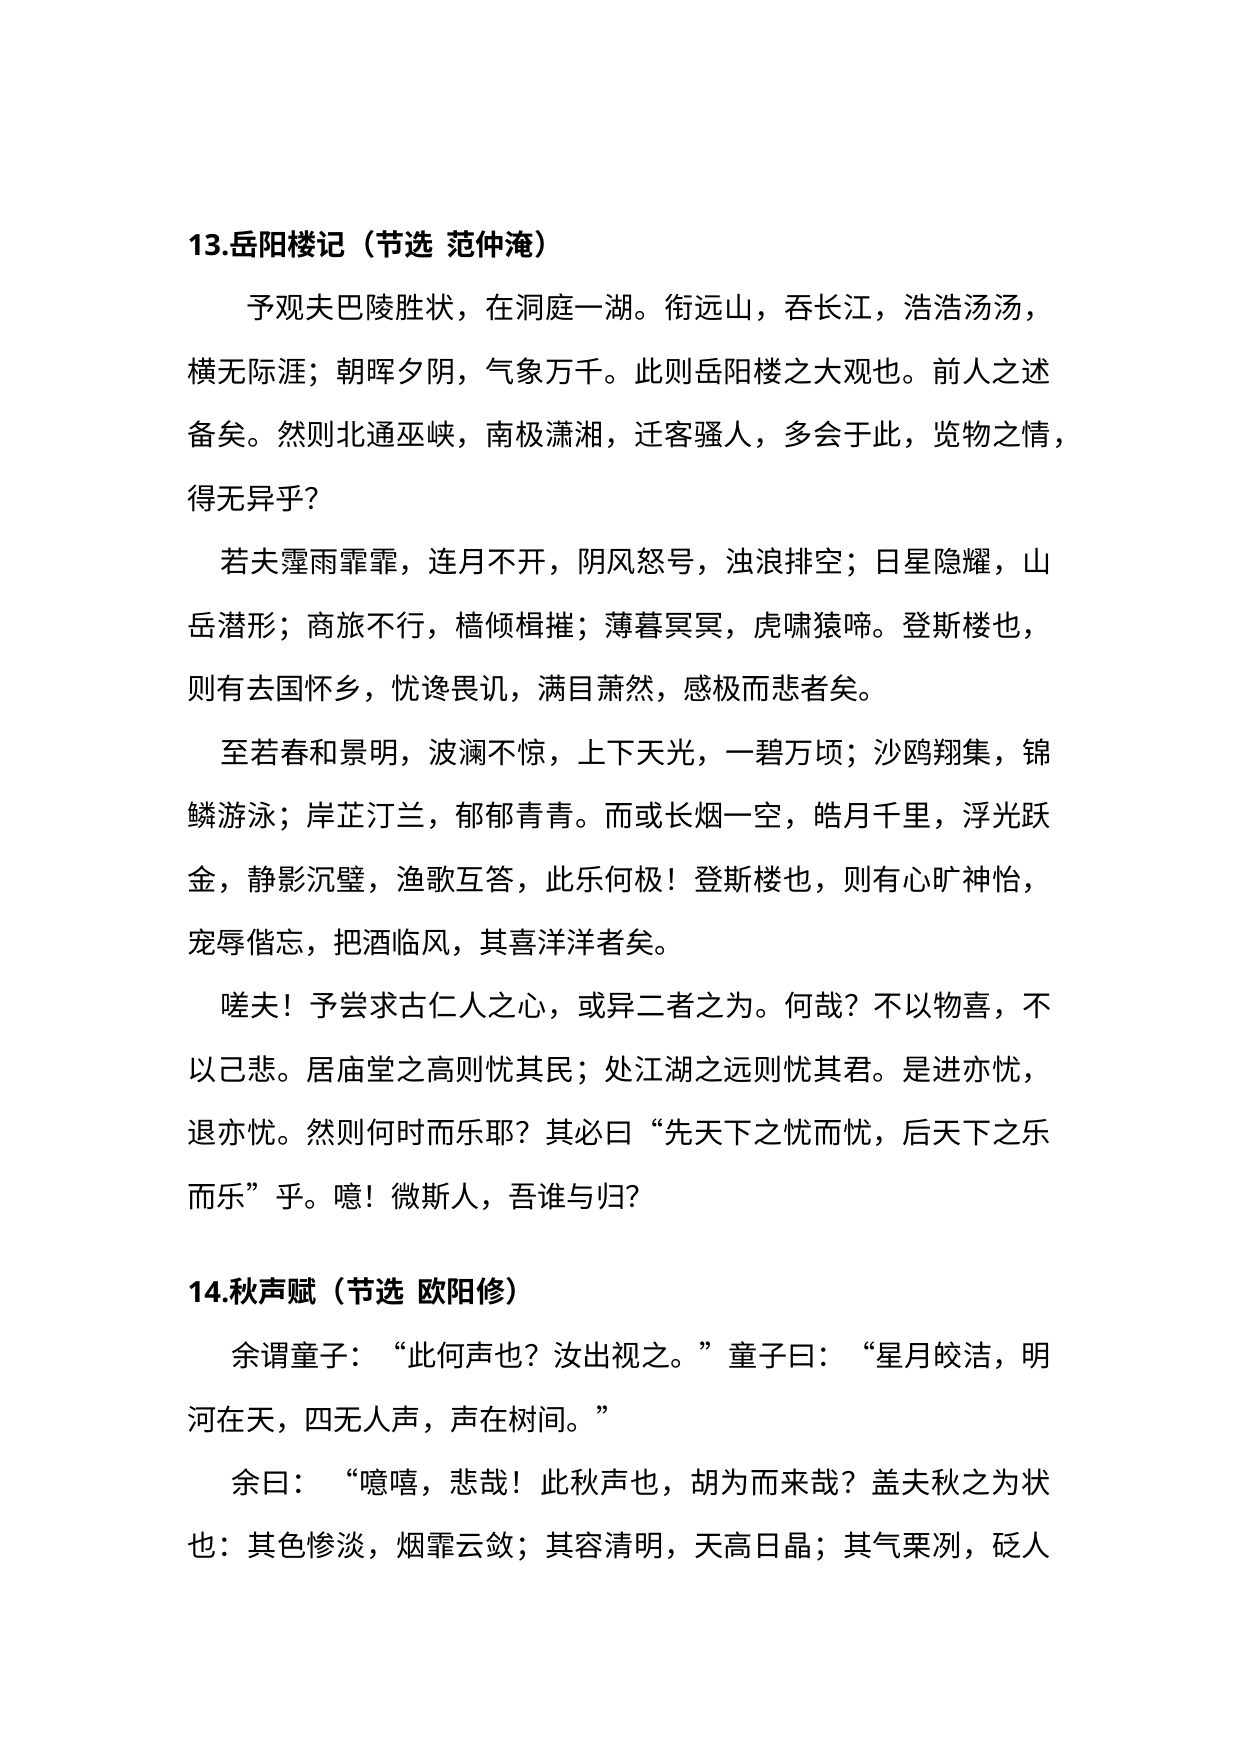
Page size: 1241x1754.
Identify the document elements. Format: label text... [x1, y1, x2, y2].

text 余谓童子：“此何声也？汝出视之。”童子曰：“星月皎洁，明河在天，四无人声，声在树间。” [187, 1333, 1053, 1438]
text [187, 1459, 1053, 1565]
text 14.秋声赋（节选 欧阳修） [187, 1269, 1053, 1311]
text 13.岳阳楼记（节选 范仲淹） [187, 221, 1053, 264]
text 予观夫巴陵胜状，在洞庭一湖。衔远山，吞长江，浩浩汤汤，横无际涯；朝晖夕阴，气象万千。此则岳阳楼之大观也。前人之述备矣。然则北通巫峡，南极潇湘，迁客骚人，多会于此，览物之情，得无异乎？ 若夫霪雨霏霏，连月不开，阴风怒号，浊浪排空；日星隐耀，山岳潜形；商旅不行，樯倾楫摧；薄暮冥冥，虎啸猿啼。登斯楼也，则有去国怀乡，忧谗畏讥，满目萧然，感极而悲者矣。 至若春和景明，波澜不惊，上下天光，一碧万顷；沙鸥翔集，锦鳞游泳；岸芷汀兰，郁郁青青。而或长烟一空，皓月千里，浮光跃金，静影沉璧，渔歌互答，此乐何极！登斯楼也，则有心旷神怡，宠辱偕忘，把酒临风，其喜洋洋者矣。 嗟夫！予尝求古仁人之心，或异二者之为。何哉？不以物喜，不以己悲。居庙堂之高则忧其民；处江湖之远则忧其君。是进亦忧，退亦忧。然则何时而乐耶？其必曰“先天下之忧而忧，后天下之乐而乐”乎。噫！微斯人，吾谁与归？ [187, 285, 1053, 1256]
